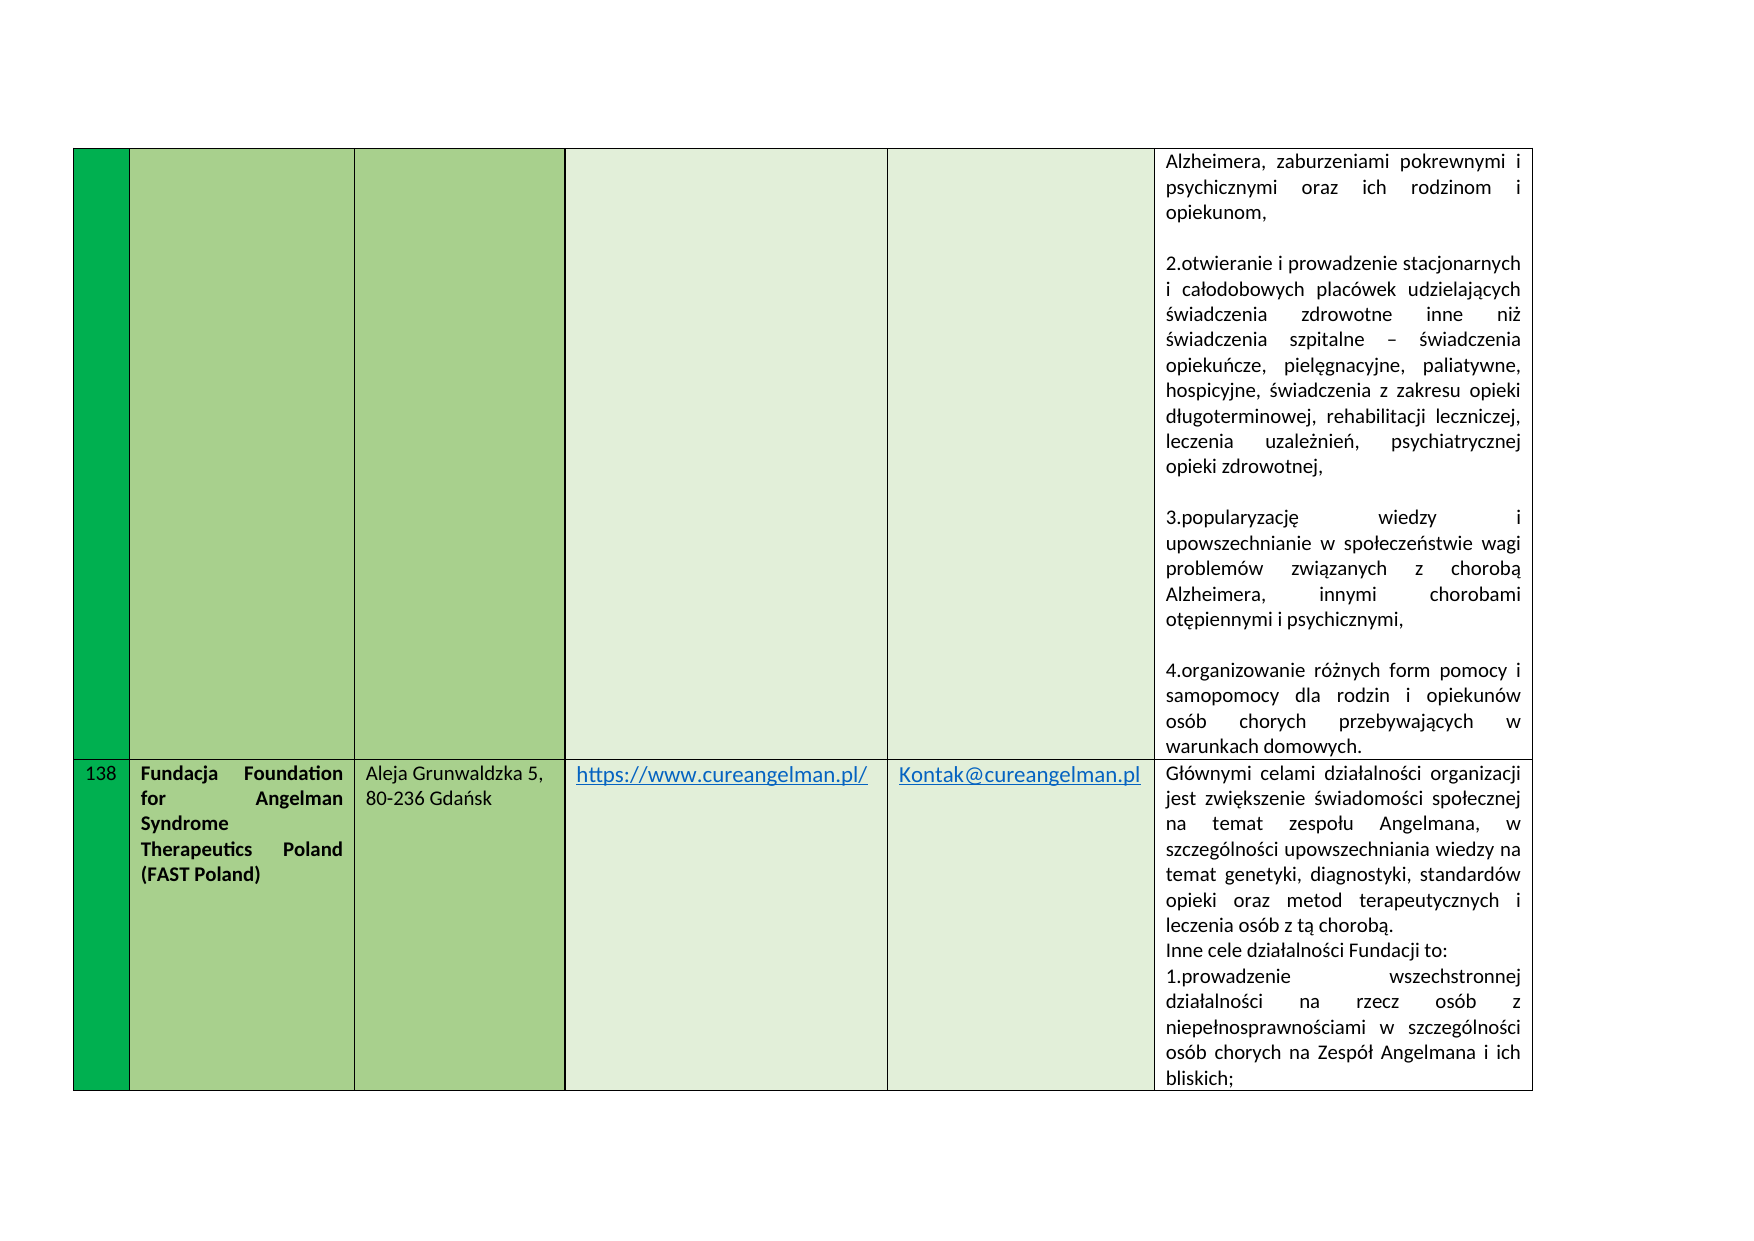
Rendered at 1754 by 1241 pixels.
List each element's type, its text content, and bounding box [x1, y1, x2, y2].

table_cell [566, 149, 887, 759]
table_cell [130, 760, 354, 1090]
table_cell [566, 760, 887, 1090]
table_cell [888, 760, 1154, 1090]
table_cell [130, 149, 354, 759]
table_cell 137 [74, 149, 129, 759]
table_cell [1155, 760, 1532, 1090]
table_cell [888, 149, 1154, 759]
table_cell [355, 149, 564, 759]
table_cell 138 [74, 760, 129, 1090]
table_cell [355, 760, 564, 1090]
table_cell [1155, 149, 1532, 759]
